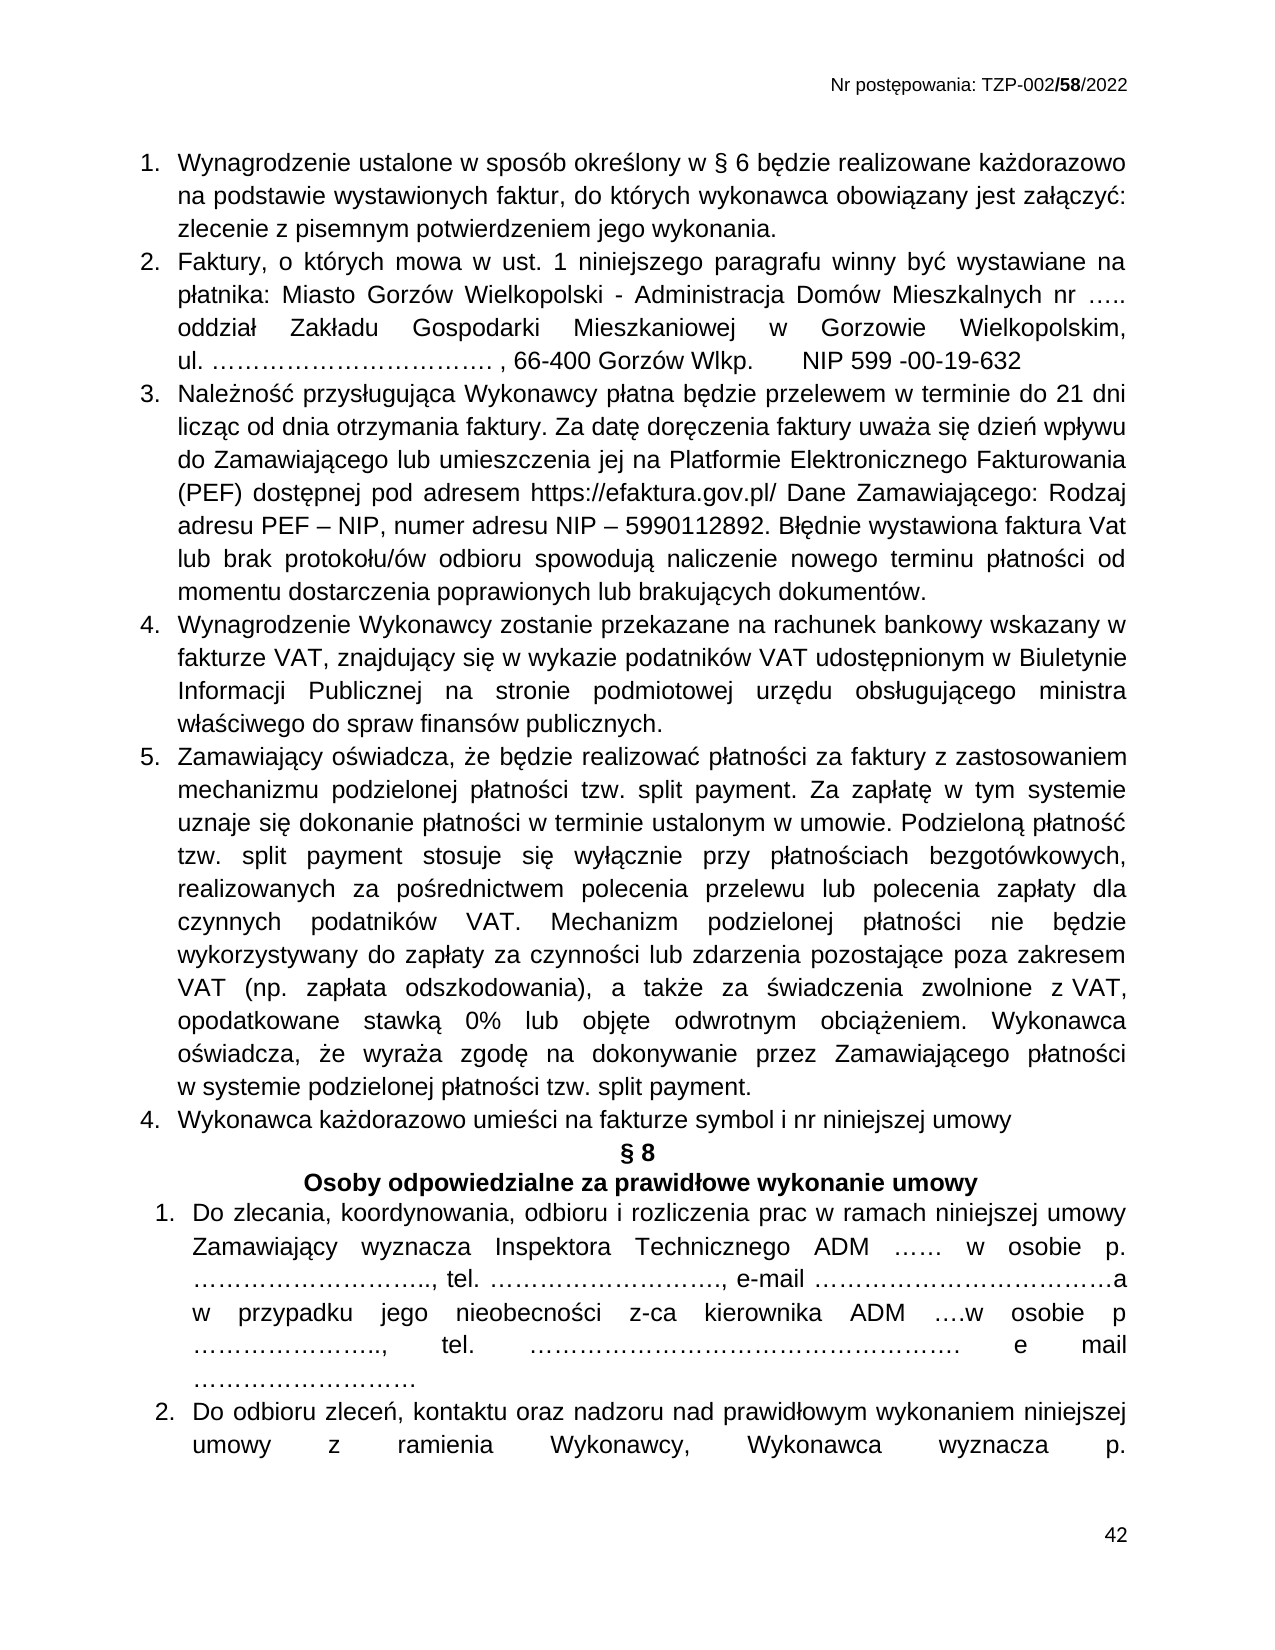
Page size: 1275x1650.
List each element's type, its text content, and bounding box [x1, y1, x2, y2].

list Należność przysługująca Wykonawcy płatna będzie przelewem w terminie do 21 dni licząc od dnia otrzymania faktury. Za datę doręczenia faktury uważa się dzień wpływu do Zamawiającego lub umieszczenia jej na Platformie Elektronicznego Fakturowania (PEF) dostępnej pod adresem https://efaktura.gov.pl/ Dane Zamawiającego: Rodzaj adresu PEF – NIP, numer adresu NIP – 5990112892. Błędnie wystawiona faktura Vat lub brak protokołu/ów odbioru spowodują naliczenie nowego terminu płatności od momentu dostarczenia poprawionych lub brakujących dokumentów. [140, 379, 1127, 606]
list Faktury, o których mowa w ust. 1 niniejszego paragrafu winny być wystawiane na płatnika: Miasto Gorzów Wielkopolski - Administracja Domów Mieszkalnych nr ….. oddział Zakładu Gospodarki Mieszkaniowej w Gorzowie Wielkopolskim, ul. ……………………………. , 66-400 Gorzów Wlkp. NIP 599 -00-19-632 [140, 247, 1127, 374]
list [154, 1397, 1127, 1458]
text Osoby odpowiedzialne za prawidłowe wykonanie umowy [148, 1168, 1127, 1197]
list Wynagrodzenie Wykonawcy zostanie przekazane na rachunek bankowy wskazany w fakturze VAT, znajdujący się w wykazie podatników VAT udostępnionym w Biuletynie Informacji Publicznej na stronie podmiotowej urzędu obsługującego ministra właściwego do spraw finansów publicznych. [140, 610, 1127, 738]
list Wynagrodzenie ustalone w sposób określony w § 6 będzie realizowane każdorazowo na podstawie wystawionych faktur, do których wykonawca obowiązany jest załączyć: zlecenie z pisemnym potwierdzeniem jego wykonania. [140, 148, 1127, 242]
list Zamawiający oświadcza, że będzie realizować płatności za faktury z zastosowaniem mechanizmu podzielonej płatności tzw. split payment. Za zapłatę w tym systemie uznaje się dokonanie płatności w terminie ustalonym w umowie. Podzieloną płatność tzw. split payment stosuje się wyłącznie przy płatnościach bezgotówkowych, realizowanych za pośrednictwem polecenia przelewu lub polecenia zapłaty dla czynnych podatników VAT. Mechanizm podzielonej płatności nie będzie wykorzystywany do zapłaty za czynności lub zdarzenia pozostające poza zakresem VAT (np. zapłata odszkodowania), a także za świadczenia zwolnione z VAT, opodatkowane stawką 0% lub objęte odwrotnym obciążeniem. Wykonawca oświadcza, że wyraża zgodę na dokonywanie przez Zamawiającego płatności w systemie podzielonej płatności tzw. split payment. [140, 742, 1127, 1101]
list Wykonawca każdorazowo umieści na fakturze symbol i nr niniejszej umowy [140, 1105, 1127, 1134]
text § 8 [148, 1138, 1127, 1167]
list Do zlecania, koordynowania, odbioru i rozliczenia prac w ramach niniejszej umowy Zamawiający wyznacza Inspektora Technicznego ADM …… w osobie p. ……………………….., tel. ………………………., e-mail ………………………………a w przypadku jego nieobecności z-ca kierownika ADM ….w osobie p ………………….., tel. ……………………………………………. e mail ……………………… [154, 1198, 1127, 1392]
